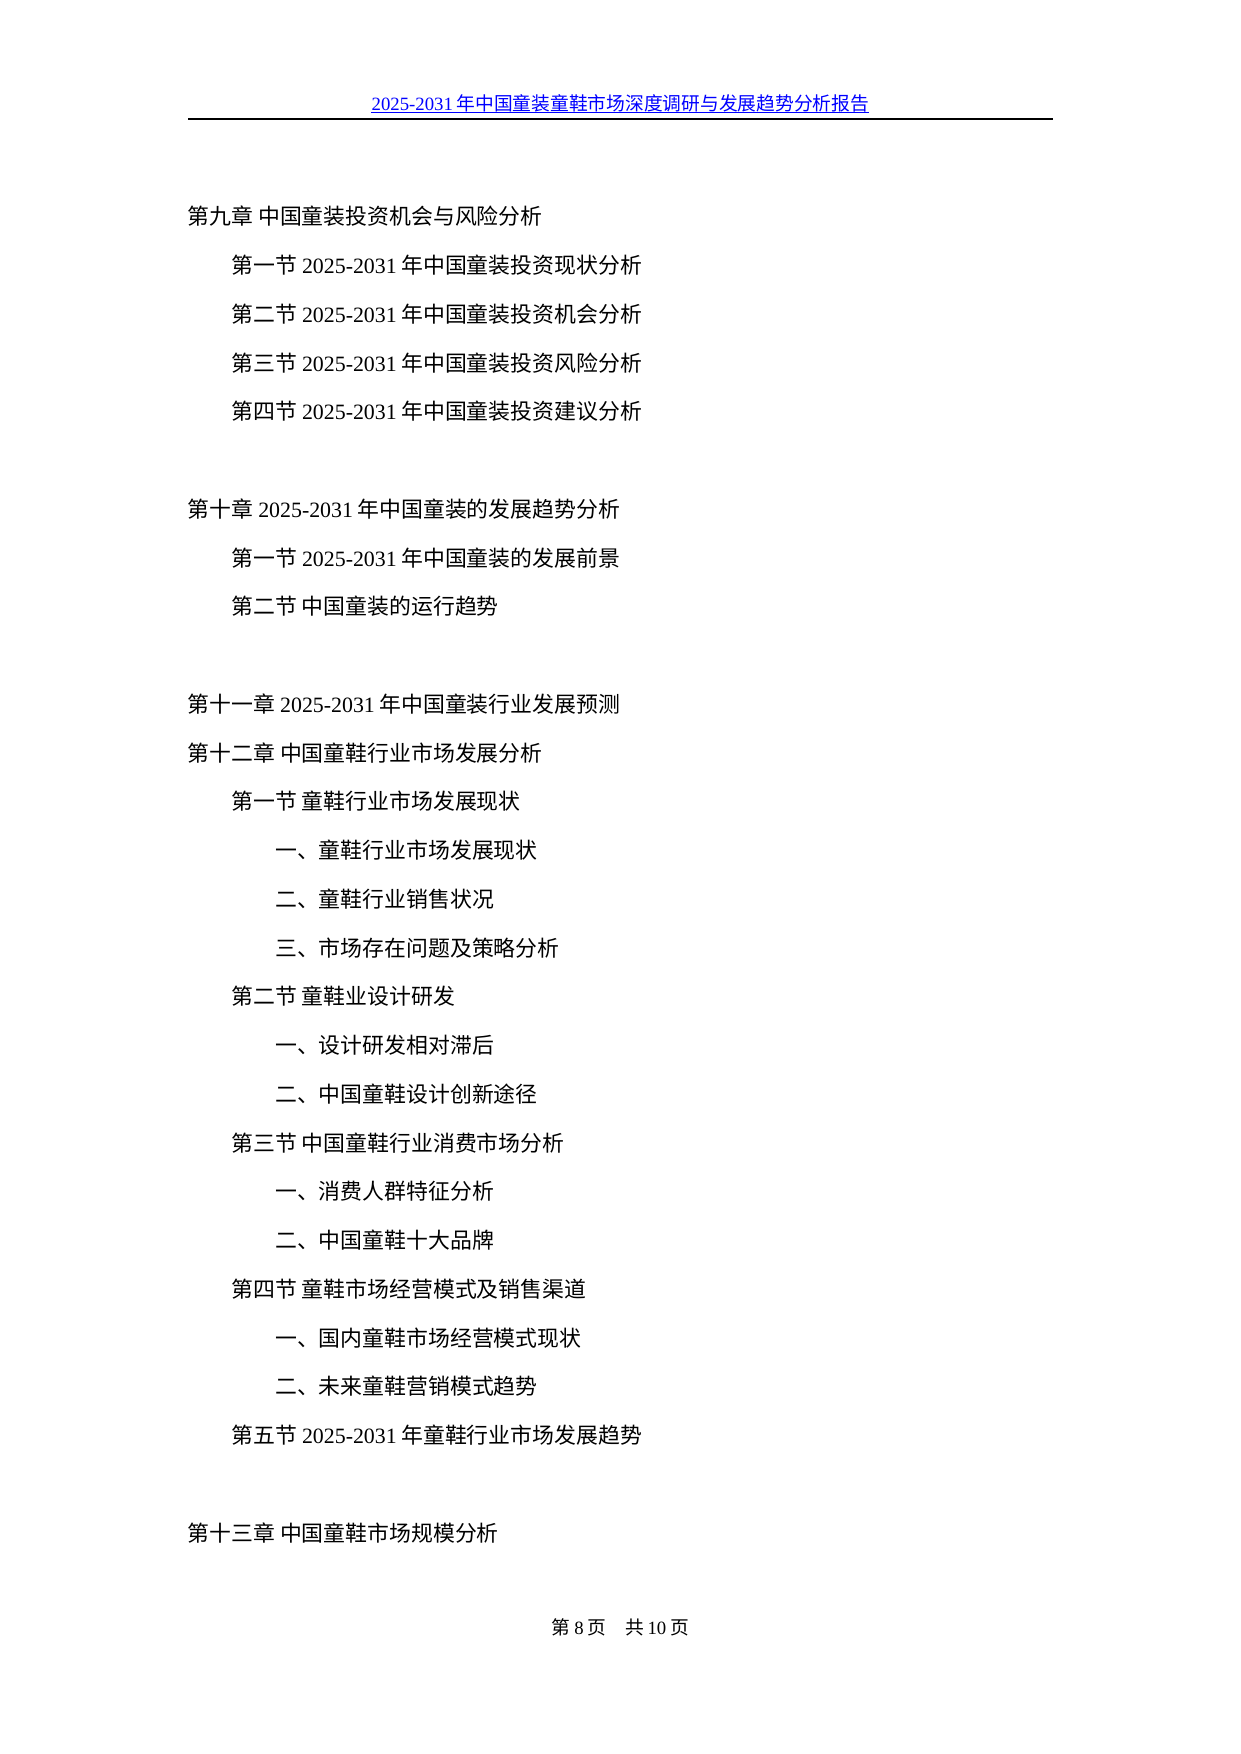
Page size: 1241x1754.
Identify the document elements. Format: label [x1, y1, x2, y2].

text [187, 150, 1053, 1548]
